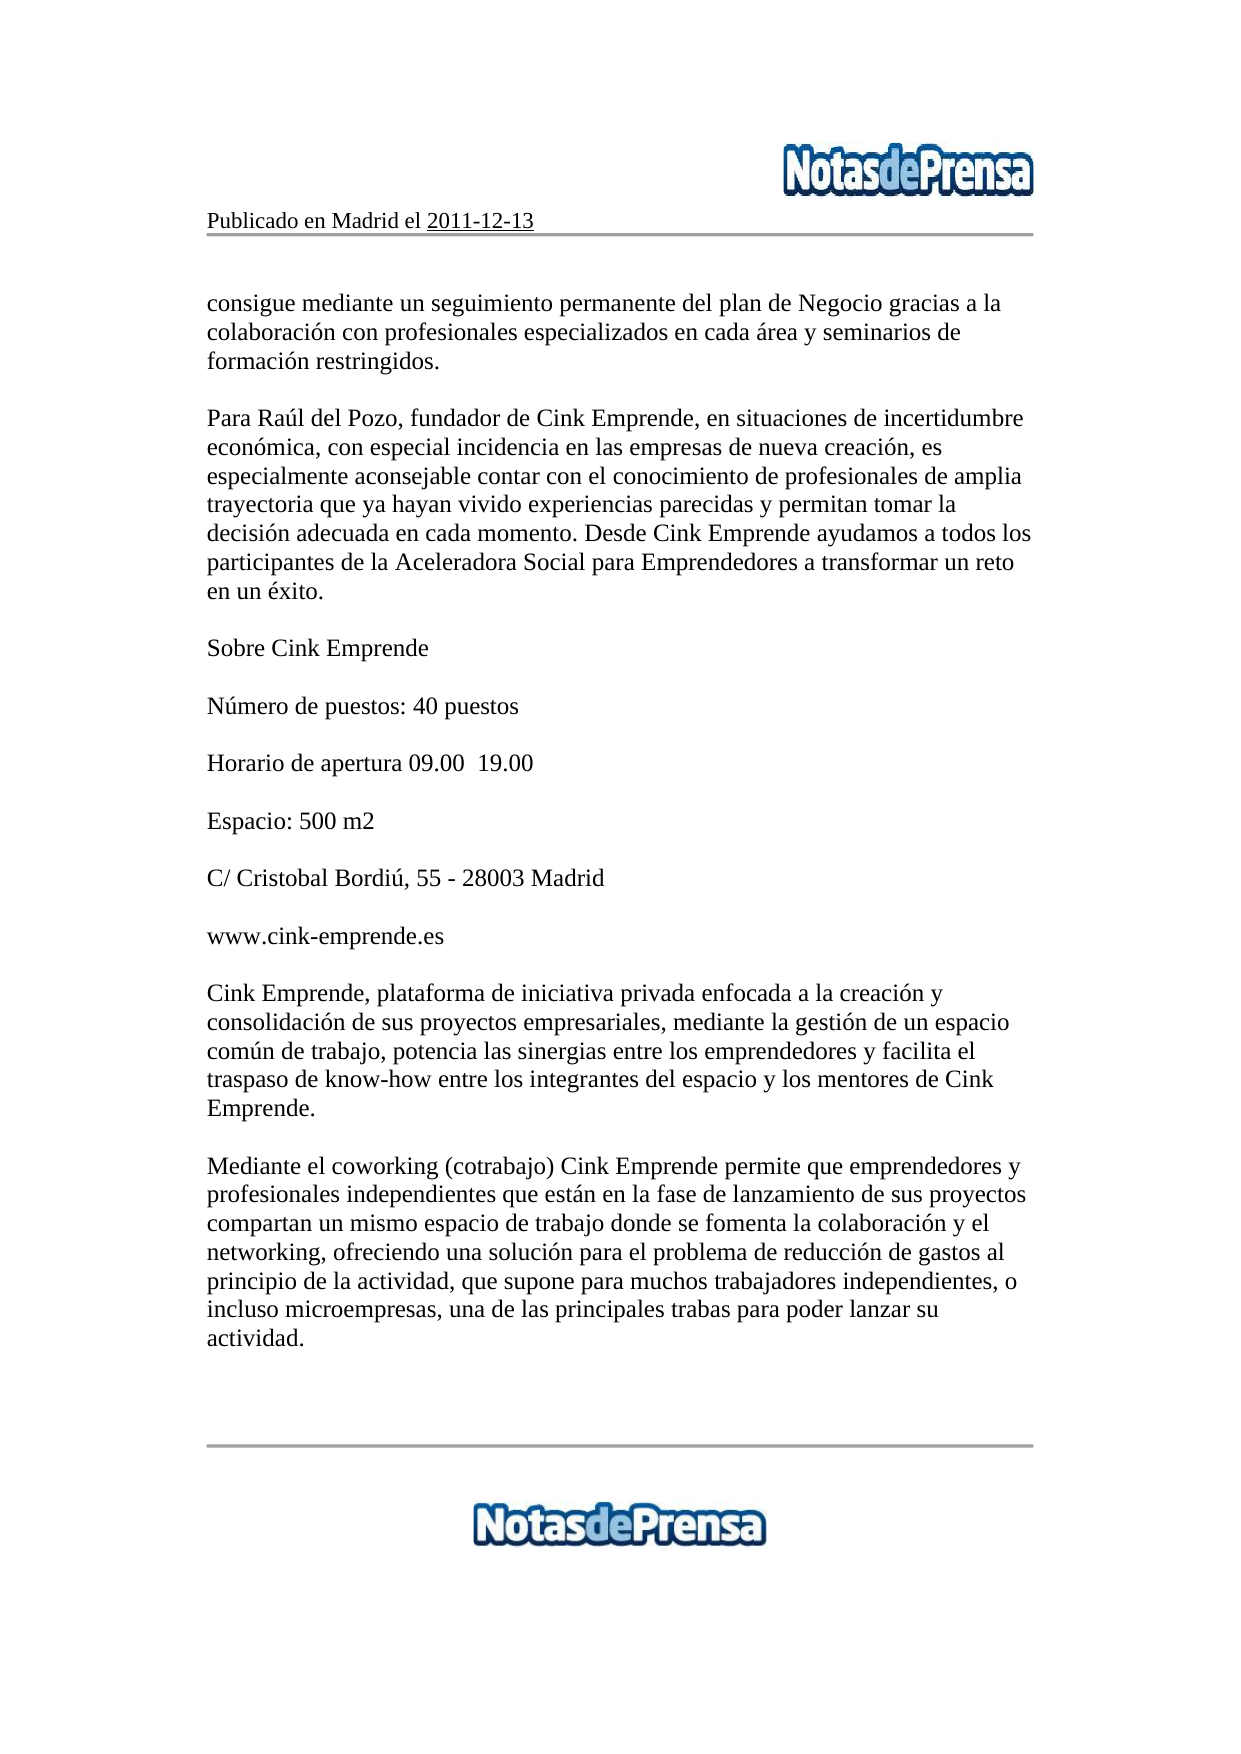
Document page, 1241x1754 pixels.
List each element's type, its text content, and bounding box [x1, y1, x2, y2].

picture [473, 1501, 767, 1548]
picture [783, 142, 1034, 199]
